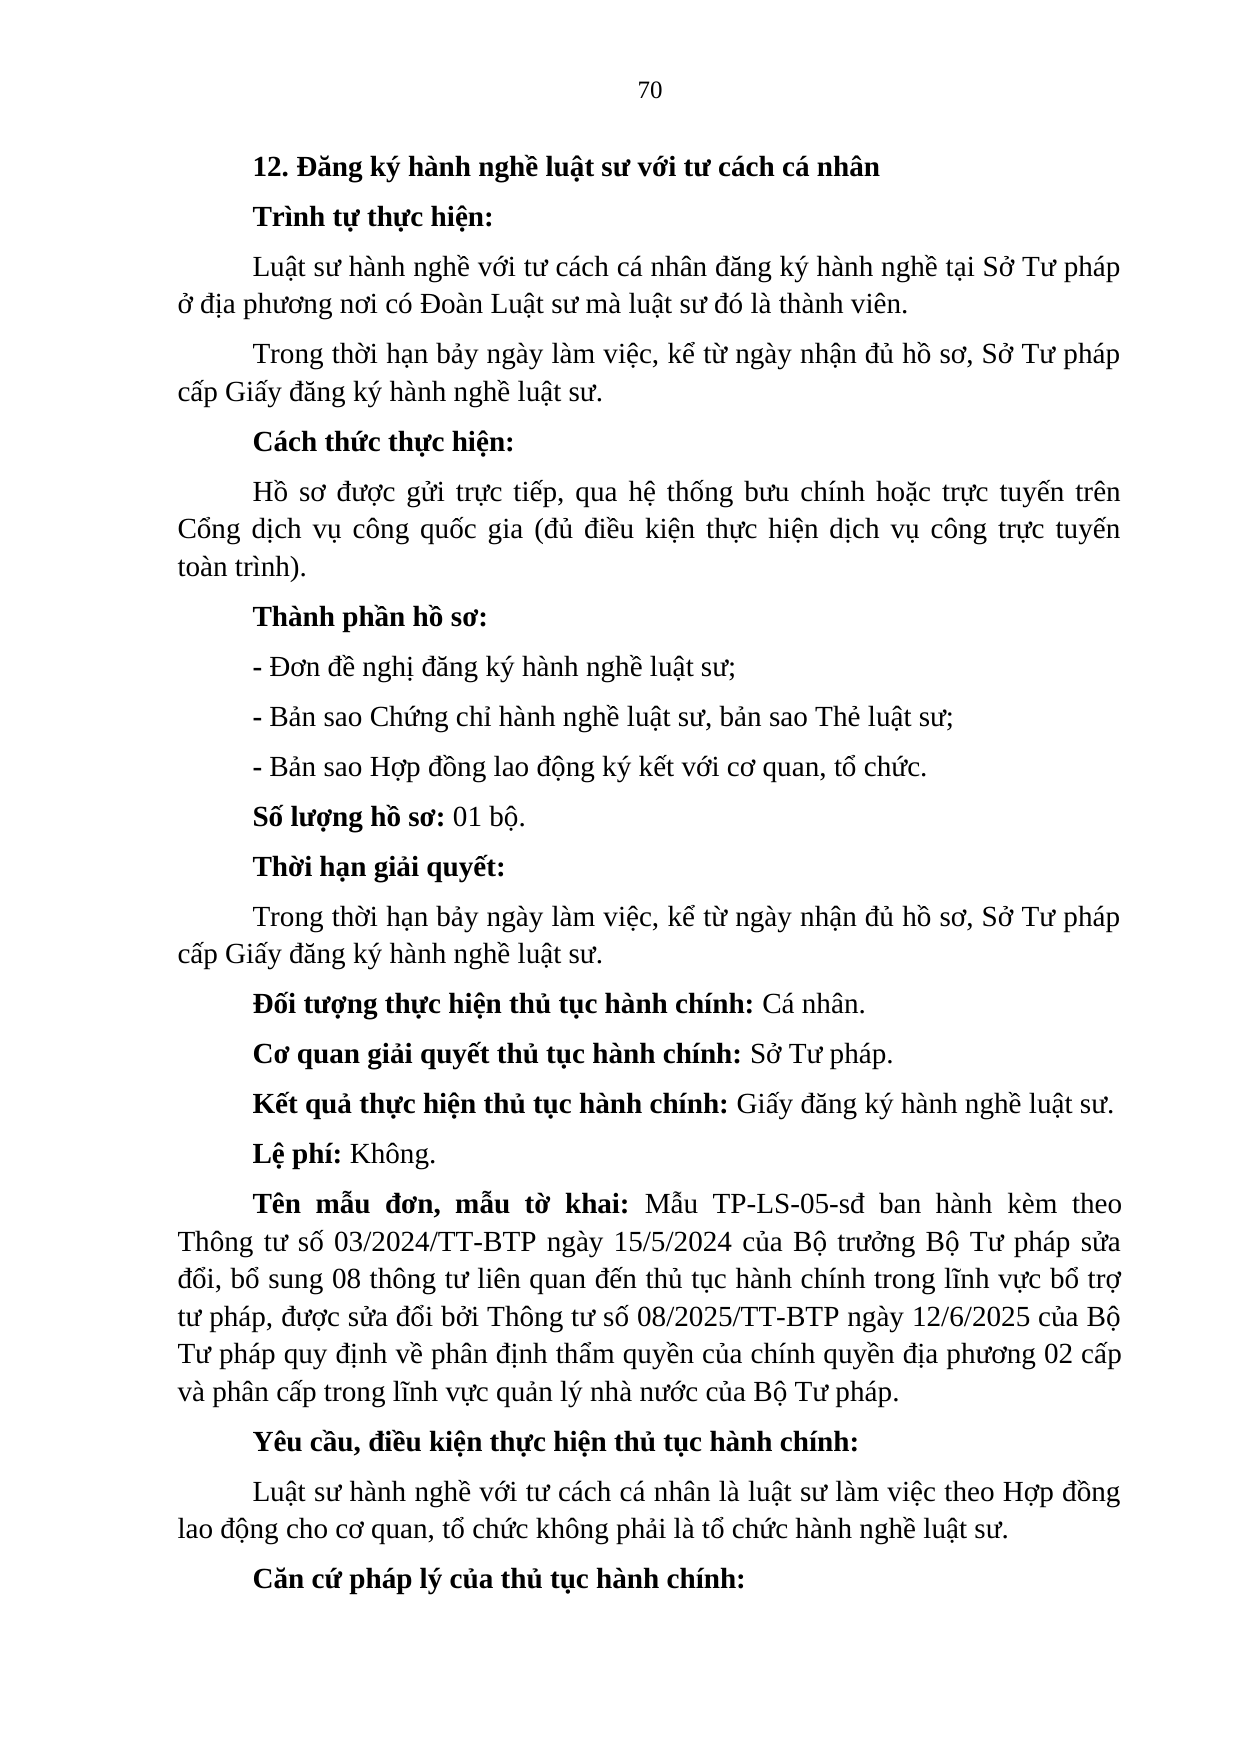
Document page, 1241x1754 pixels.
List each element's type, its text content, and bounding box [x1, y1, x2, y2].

text Cơ quan giải quyết thủ tục hành chính: Sở Tư pháp. [177, 1032, 1122, 1070]
text - Đơn đề nghị đăng ký hành nghề luật sư; [177, 645, 1122, 682]
text Lệ phí: Không. [177, 1132, 1122, 1170]
text Đối tượng thực hiện thủ tục hành chính: Cá nhân. [177, 982, 1122, 1020]
text Số lượng hồ sơ: 01 bộ. [177, 795, 1122, 832]
text Hồ sơ được gửi trực tiếp, qua hệ thống bưu chính hoặc trực tuyến trên Cổng dịch vụ công quốc gia (đủ điều kiện thực hiện dịch vụ công trực tuyến toàn trình). [177, 470, 1122, 582]
text - Bản sao Hợp đồng lao động ký kết với cơ quan, tổ chức. [177, 745, 1122, 782]
text Thành phần hồ sơ: [177, 595, 1122, 632]
text Trong thời hạn bảy ngày làm việc, kể từ ngày nhận đủ hồ sơ, Sở Tư pháp cấp Giấy đăng ký hành nghề luật sư. [177, 895, 1122, 970]
text Thời hạn giải quyết: [177, 845, 1122, 882]
text Tên mẫu đơn, mẫu tờ khai: Mẫu TP-LS-05-sđ ban hành kèm theo Thông tư số 03/2024/TT-BTP ngày 15/5/2024 của Bộ trưởng Bộ Tư pháp sửa đổi, bổ sung 08 thông tư liên quan đến thủ tục hành chính trong lĩnh vực bổ trợ tư pháp, được sửa đổi bởi Thông tư số 08/2025/TT-BTP ngày 12/6/2025 của Bộ Tư pháp quy định về phân định thẩm quyền của chính quyền địa phương 02 cấp và phân cấp trong lĩnh vực quản lý nhà nước của Bộ Tư pháp. [177, 1182, 1122, 1407]
text Căn cứ pháp lý của thủ tục hành chính: [177, 1557, 1122, 1595]
text Cách thức thực hiện: [177, 420, 1122, 457]
text Luật sư hành nghề với tư cách cá nhân đăng ký hành nghề tại Sở Tư pháp ở địa phương nơi có Đoàn Luật sư mà luật sư đó là thành viên. [177, 245, 1122, 320]
text Luật sư hành nghề với tư cách cá nhân là luật sư làm việc theo Hợp đồng lao động cho cơ quan, tổ chức không phải là tổ chức hành nghề luật sư. [177, 1470, 1122, 1545]
text 12. Đăng ký hành nghề luật sư với tư cách cá nhân [177, 145, 1122, 182]
text Trình tự thực hiện: [177, 195, 1122, 232]
text - Bản sao Chứng chỉ hành nghề luật sư, bản sao Thẻ luật sư; [177, 695, 1122, 732]
text Yêu cầu, điều kiện thực hiện thủ tục hành chính: [177, 1420, 1122, 1457]
text Trong thời hạn bảy ngày làm việc, kể từ ngày nhận đủ hồ sơ, Sở Tư pháp cấp Giấy đăng ký hành nghề luật sư. [177, 332, 1122, 407]
text Kết quả thực hiện thủ tục hành chính: Giấy đăng ký hành nghề luật sư. [177, 1082, 1122, 1120]
